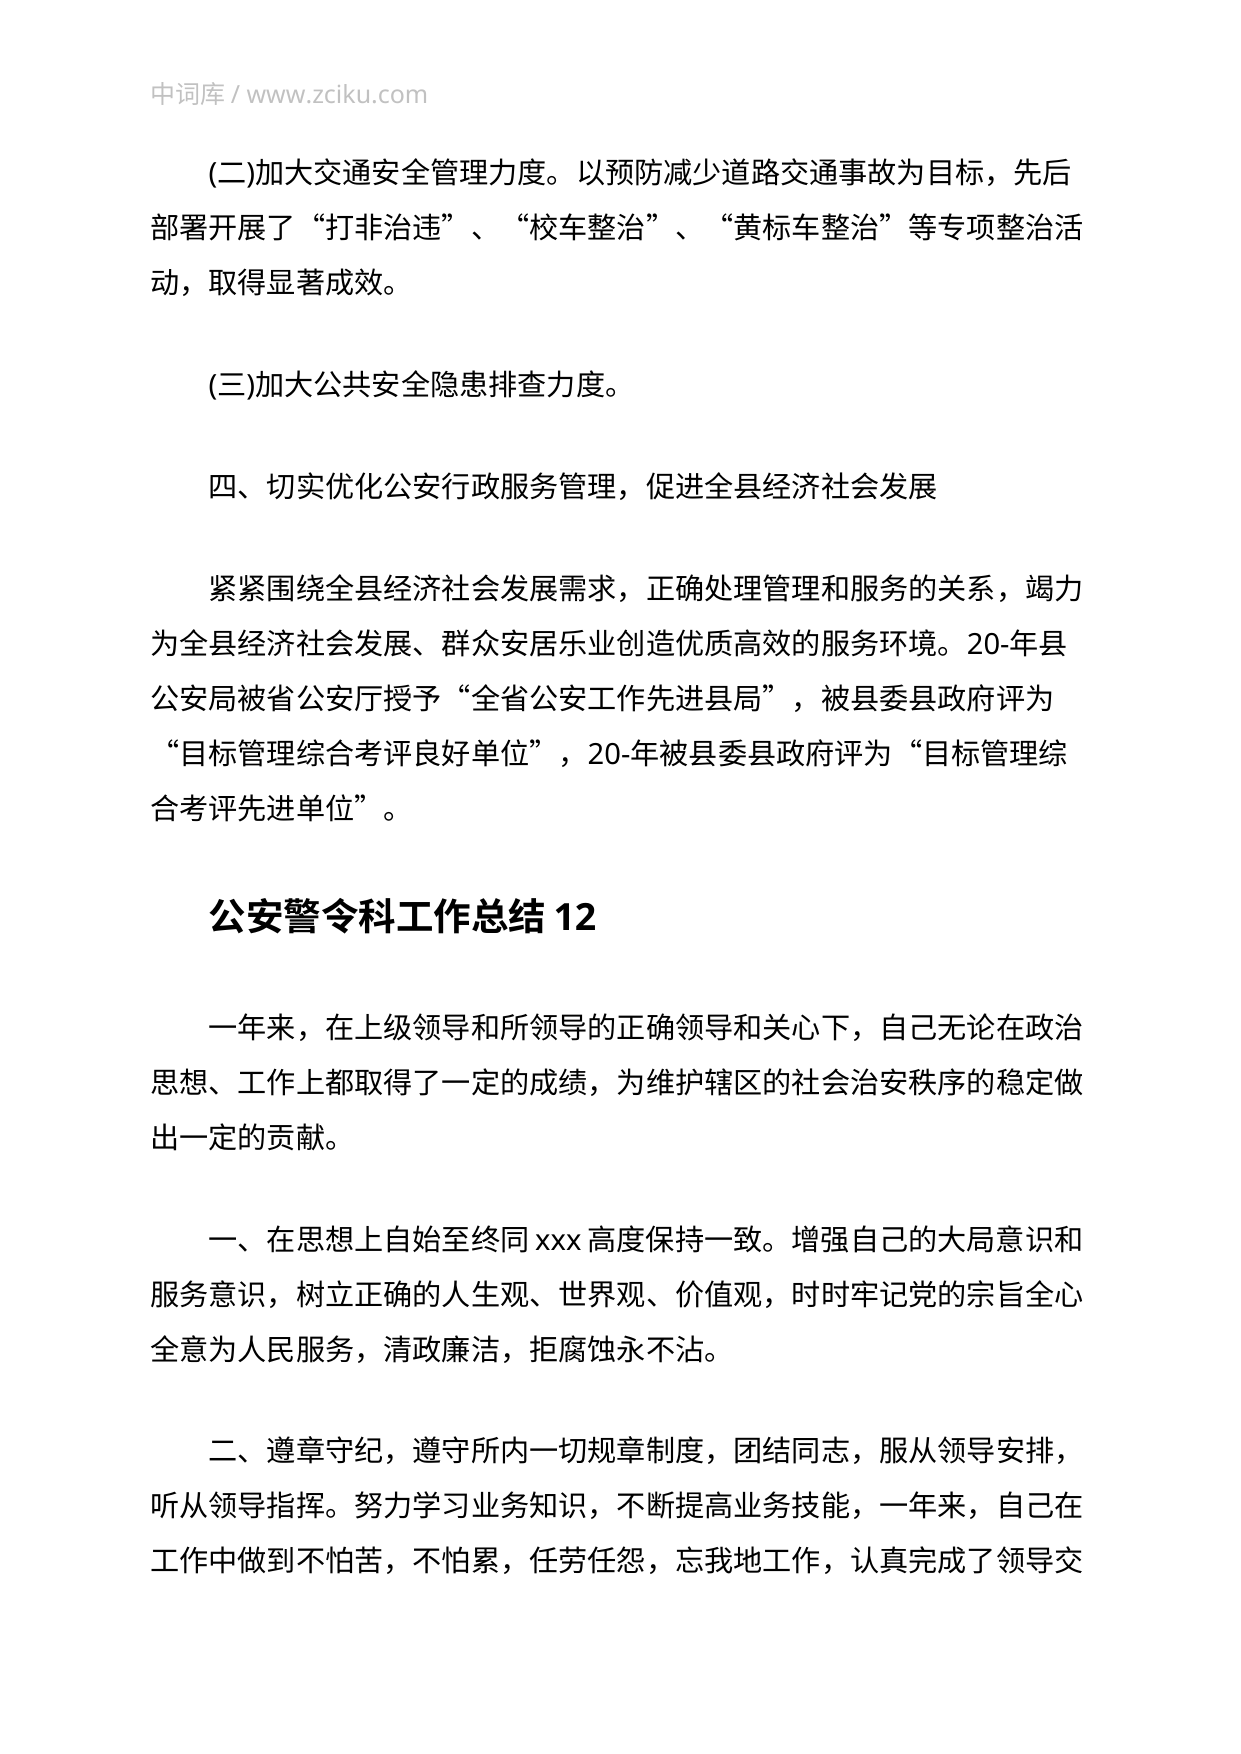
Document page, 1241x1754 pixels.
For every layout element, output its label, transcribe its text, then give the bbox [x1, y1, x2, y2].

text (三)加大公共安全隐患排查力度。 [150, 362, 1090, 404]
text 四、切实优化公安行政服务管理，促进全县经济社会发展 [150, 464, 1090, 506]
text 一、在思想上自始至终同xxx高度保持一致。增强自己的大局意识和服务意识，树立正确的人生观、世界观、价值观，时时牢记党的宗旨全心全意为人民服务，清政廉洁，拒腐蚀永不沾。 [150, 1216, 1090, 1368]
text 一年来，在上级领导和所领导的正确领导和关心下，自己无论在政治思想、工作上都取得了一定的成绩，为维护辖区的社会治安秩序的稳定做出一定的贡献。 [150, 1004, 1090, 1157]
text 公安警令科工作总结12 [150, 887, 1090, 941]
text 紧紧围绕全县经济社会发展需求，正确处理管理和服务的关系，竭力为全县经济社会发展、群众安居乐业创造优质高效的服务环境。20-年县公安局被省公安厅授予“全省公安工作先进县局”，被县委县政府评为“目标管理综合考评良好单位”，20-年被县委县政府评为“目标管理综合考评先进单位”。 [150, 565, 1090, 827]
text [150, 1428, 1090, 1580]
text (二)加大交通安全管理力度。以预防减少道路交通事故为目标，先后部署开展了“打非治违”、“校车整治”、“黄标车整治”等专项整治活动，取得显著成效。 [150, 150, 1090, 302]
